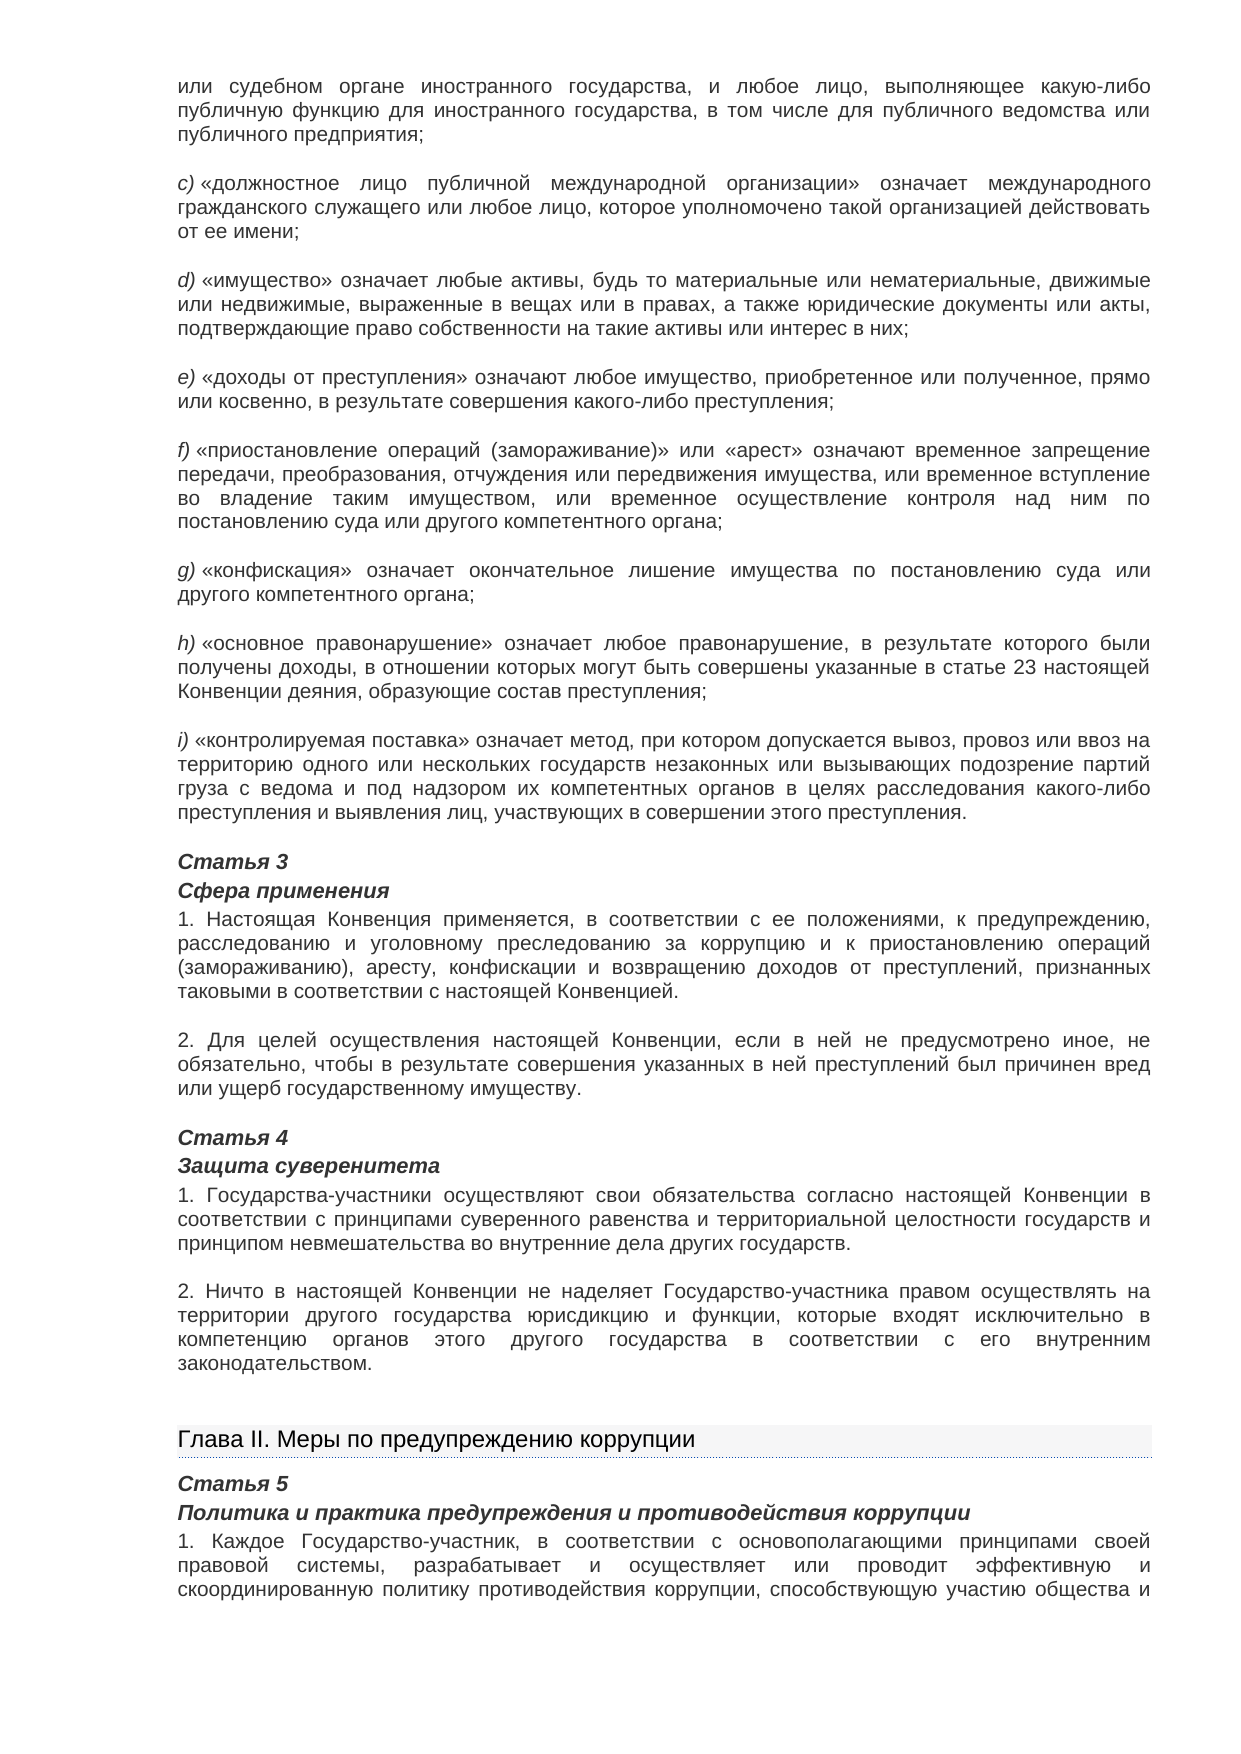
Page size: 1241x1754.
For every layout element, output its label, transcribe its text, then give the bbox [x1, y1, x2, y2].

text 2. Ничто в настоящей Конвенции не наделяет Государство-участника правом осуществлять на территории другого государства юрисдикцию и функции, которые входят исключительно в компетенцию органов этого другого государства в соответствии с его внутренним законодательством. [177, 1279, 1152, 1375]
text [177, 74, 1152, 146]
text h) «основное правонарушение» означает любое правонарушение, в результате которого были получены доходы, в отношении которых могут быть совершены указанные в статье 23 настоящей Конвенции деяния, образующие состав преступления; [177, 631, 1152, 703]
text 1. Настоящая Конвенция применяется, в соответствии с ее положениями, к предупреждению, расследованию и уголовному преследованию за коррупцию и к приостановлению операций (замораживанию), аресту, конфискации и возвращению доходов от преступлений, признанных таковыми в соответствии с настоящей Конвенцией. [177, 907, 1152, 1003]
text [177, 1529, 1152, 1601]
subtitle Статья 3 Сфера применения [177, 849, 1152, 903]
text е) «доходы от преступления» означают любое имущество, приобретенное или полученное, прямо или косвенно, в результате совершения какого-либо преступления; [177, 364, 1152, 412]
text g) «конфискация» означает окончательное лишение имущества по постановлению суда или другого компетентного органа; [177, 558, 1152, 606]
subtitle Статья 5 Политика и практика предупреждения и противодействия коррупции [177, 1471, 1152, 1525]
text f) «приостановление операций (замораживание)» или «арест» означают временное запрещение передачи, преобразования, отчуждения или передвижения имущества, или временное вступление во владение таким имуществом, или временное осуществление контроля над ним по постановлению суда или другого компетентного органа; [177, 437, 1152, 533]
subtitle Глава II. Меры по предупреждению коррупции [177, 1425, 1152, 1458]
text 2. Для целей осуществления настоящей Конвенции, если в ней не предусмотрено иное, не обязательно, чтобы в результате совершения указанных в ней преступлений был причинен вред или ущерб государственному имуществу. [177, 1028, 1152, 1099]
text i) «контролируемая поставка» означает метод, при котором допускается вывоз, провоз или ввоз на территорию одного или нескольких государств незаконных или вызывающих подозрение партий груза с ведома и под надзором их компетентных органов в целях расследования какого-либо преступления и выявления лиц, участвующих в совершении этого преступления. [177, 728, 1152, 824]
text 1. Государства-участники осуществляют свои обязательства согласно настоящей Конвенции в соответствии с принципами суверенного равенства и территориальной целостности государств и принципом невмешательства во внутренние дела других государств. [177, 1182, 1152, 1254]
text d) «имущество» означает любые активы, будь то материальные или нематериальные, движимые или недвижимые, выраженные в вещах или в правах, а также юридические документы или акты, подтверждающие право собственности на такие активы или интерес в них; [177, 268, 1152, 339]
text с) «должностное лицо публичной международной организации» означает международного гражданского служащего или любое лицо, которое уполномочено такой организацией действовать от ее имени; [177, 171, 1152, 243]
subtitle Статья 4 Защита суверенитета [177, 1124, 1152, 1179]
